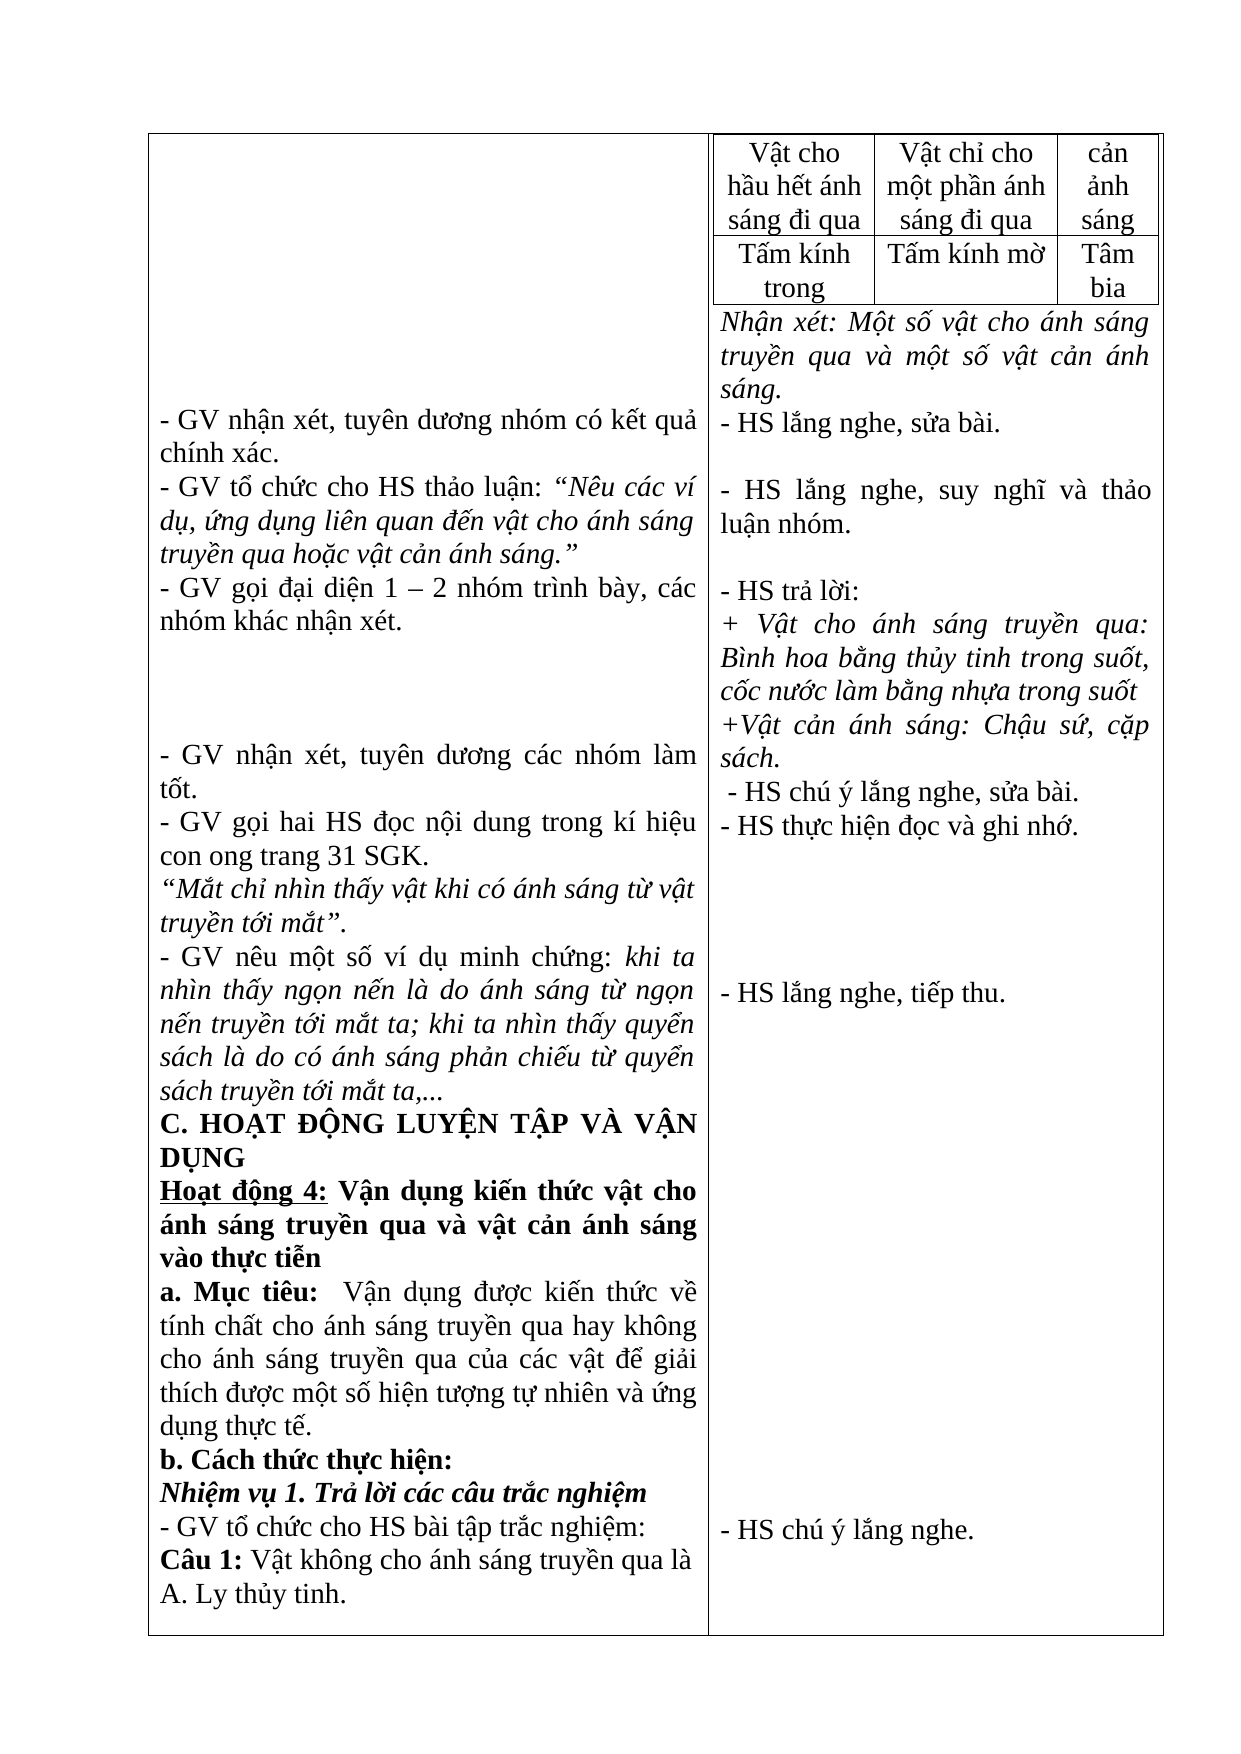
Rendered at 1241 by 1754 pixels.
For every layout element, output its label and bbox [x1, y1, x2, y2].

table_cell [149, 134, 708, 1635]
table_cell [709, 134, 1163, 1635]
